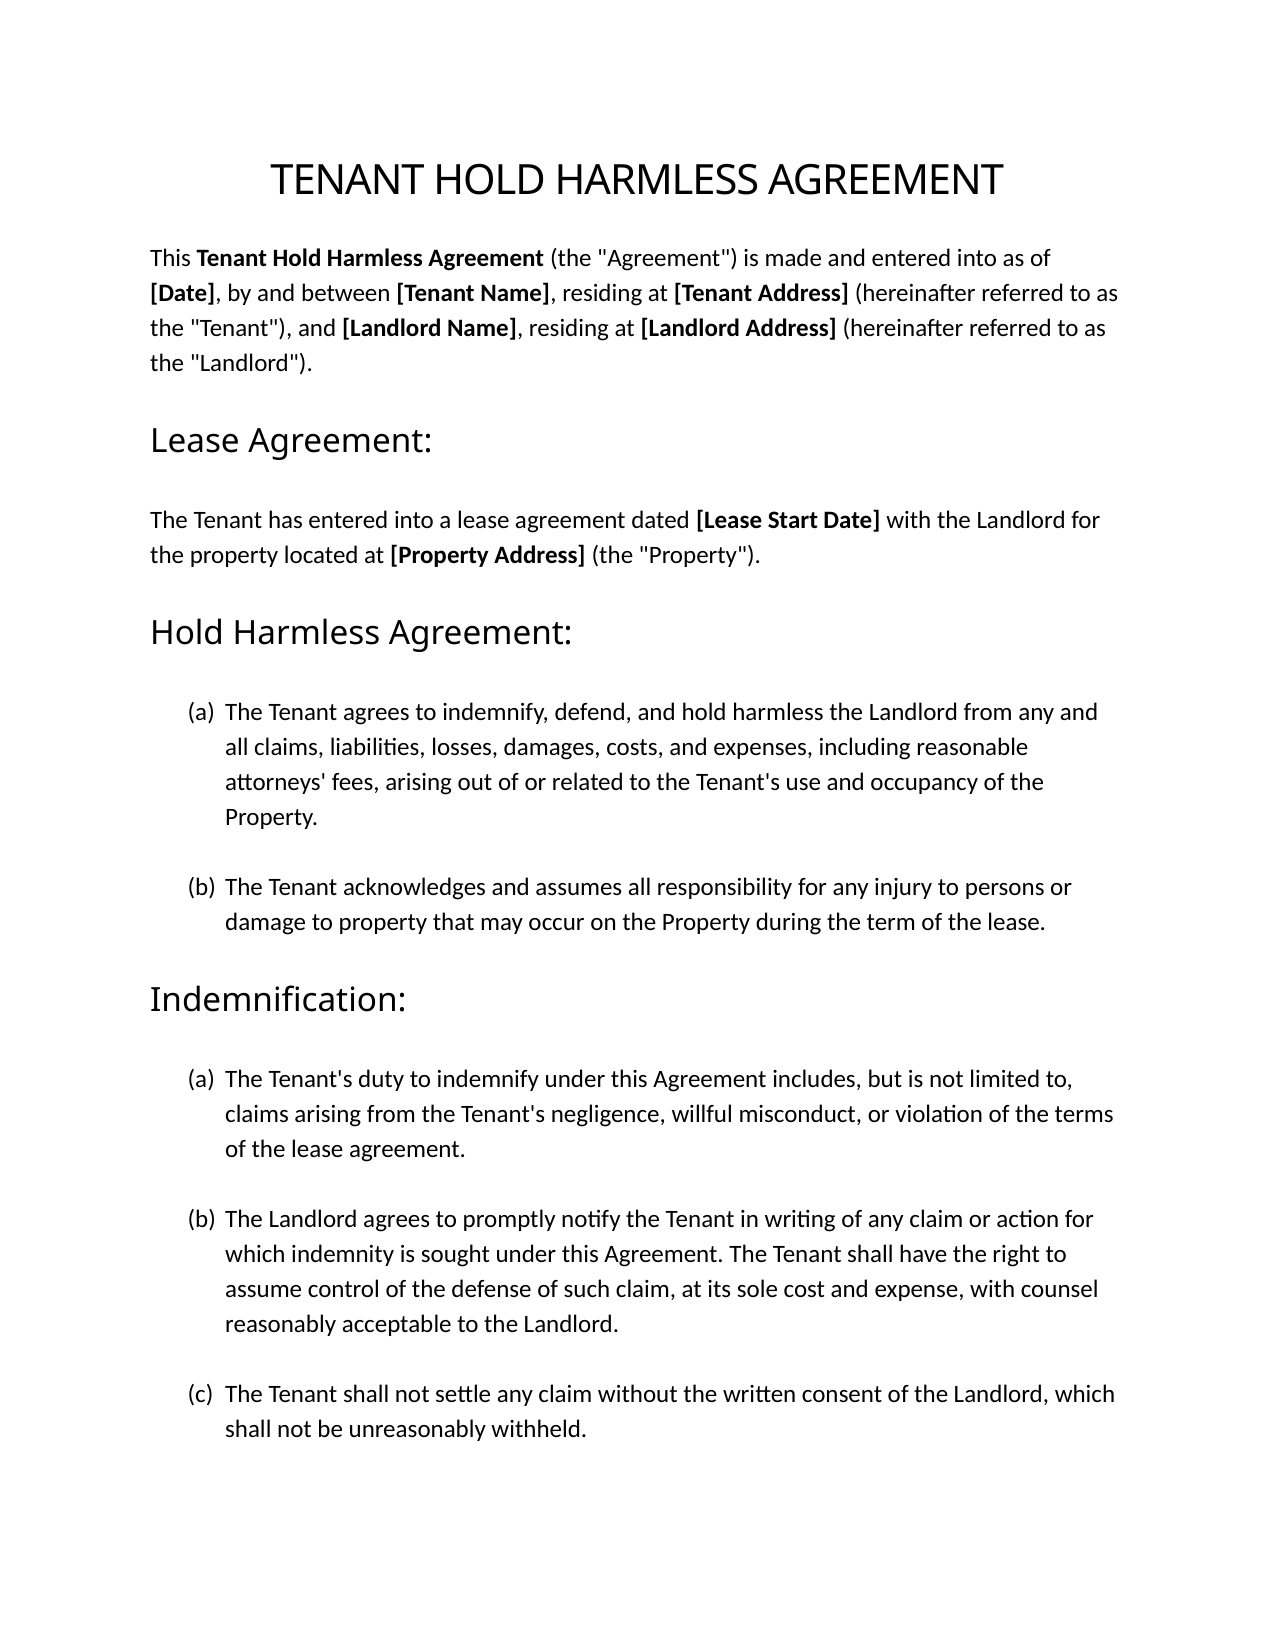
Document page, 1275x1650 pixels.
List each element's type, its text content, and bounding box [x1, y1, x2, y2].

list The Landlord agrees to promptly notify the Tenant in writing of any claim or action for which indemnity is sought under this Agreement. The Tenant shall have the right to assume control of the defense of such claim, at its sole cost and expense, with counsel reasonably acceptable to the Landlord. [187, 1203, 1125, 1339]
list The Tenant shall not settle any claim without the written consent of the Landlord, which shall not be unreasonably withheld. [187, 1378, 1125, 1444]
subtitle Lease Agreement: [150, 417, 1125, 462]
title TENANT HOLD HARMLESS AGREEMENT [150, 150, 1125, 207]
subtitle Hold Harmless Agreement: [150, 609, 1125, 654]
list The Tenant agrees to indemnify, defend, and hold harmless the Landlord from any and all claims, liabilities, losses, damages, costs, and expenses, including reasonable attorneys' fees, arising out of or related to the Tenant's use and occupancy of the Property. [187, 696, 1125, 832]
subtitle Indemnification: [150, 976, 1125, 1022]
list The Tenant's duty to indemnify under this Agreement includes, but is not limited to, claims arising from the Tenant's negligence, willful misconduct, or violation of the terms of the lease agreement. [187, 1063, 1125, 1164]
text The Tenant has entered into a lease agreement dated [Lease Start Date] with the Landlord for the property located at [Property Address] (the "Property"). [150, 504, 1125, 569]
list The Tenant acknowledges and assumes all responsibility for any injury to persons or damage to property that may occur on the Property during the term of the lease. [187, 871, 1125, 937]
text This Tenant Hold Harmless Agreement (the "Agreement") is made and entered into as of [Date], by and between [Tenant Name], residing at [Tenant Address] (hereinafter referred to as the "Tenant"), and [Landlord Name], residing at [Landlord Address] (hereinafter referred to as the "Landlord"). [150, 242, 1125, 377]
